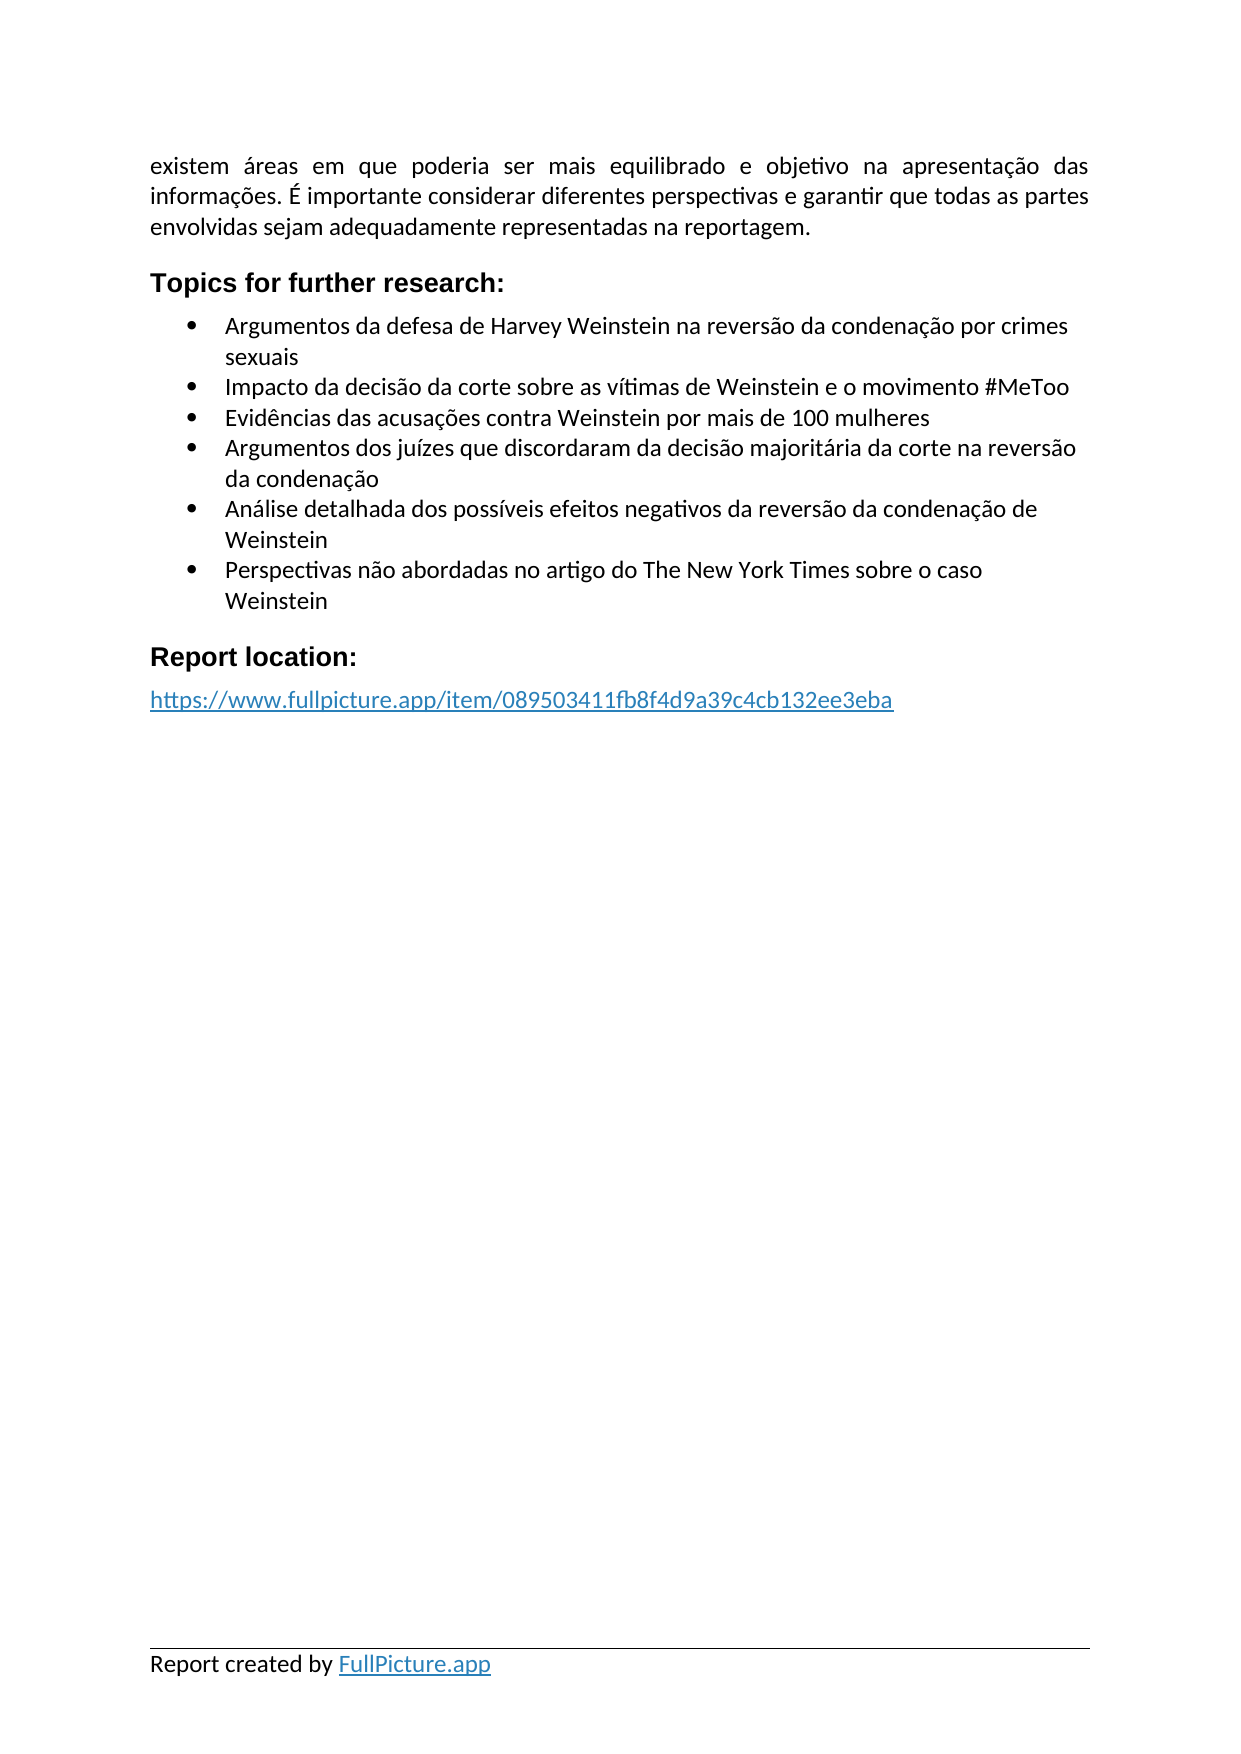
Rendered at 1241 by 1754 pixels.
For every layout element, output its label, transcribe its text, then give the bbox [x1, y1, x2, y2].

list Impacto da decisão da corte sobre as vítimas de Weinstein e o movimento #MeToo [187, 371, 1090, 402]
text https://www.fullpicture.app/item/089503411fb8f4d9a39c4cb132ee3eba [150, 684, 1090, 715]
list Argumentos dos juízes que discordaram da decisão majoritária da corte na reversão da condenação [187, 432, 1090, 493]
list Análise detalhada dos possíveis efeitos negativos da reversão da condenação de Weinstein [187, 493, 1090, 554]
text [150, 150, 1090, 242]
subtitle Report location: [150, 641, 1090, 672]
subtitle Topics for further research: [150, 267, 1090, 298]
list Perspectivas não abordadas no artigo do The New York Times sobre o caso Weinstein [187, 554, 1090, 616]
list Evidências das acusações contra Weinstein por mais de 100 mulheres [187, 402, 1090, 432]
list Argumentos da defesa de Harvey Weinstein na reversão da condenação por crimes sexuais [187, 310, 1090, 371]
